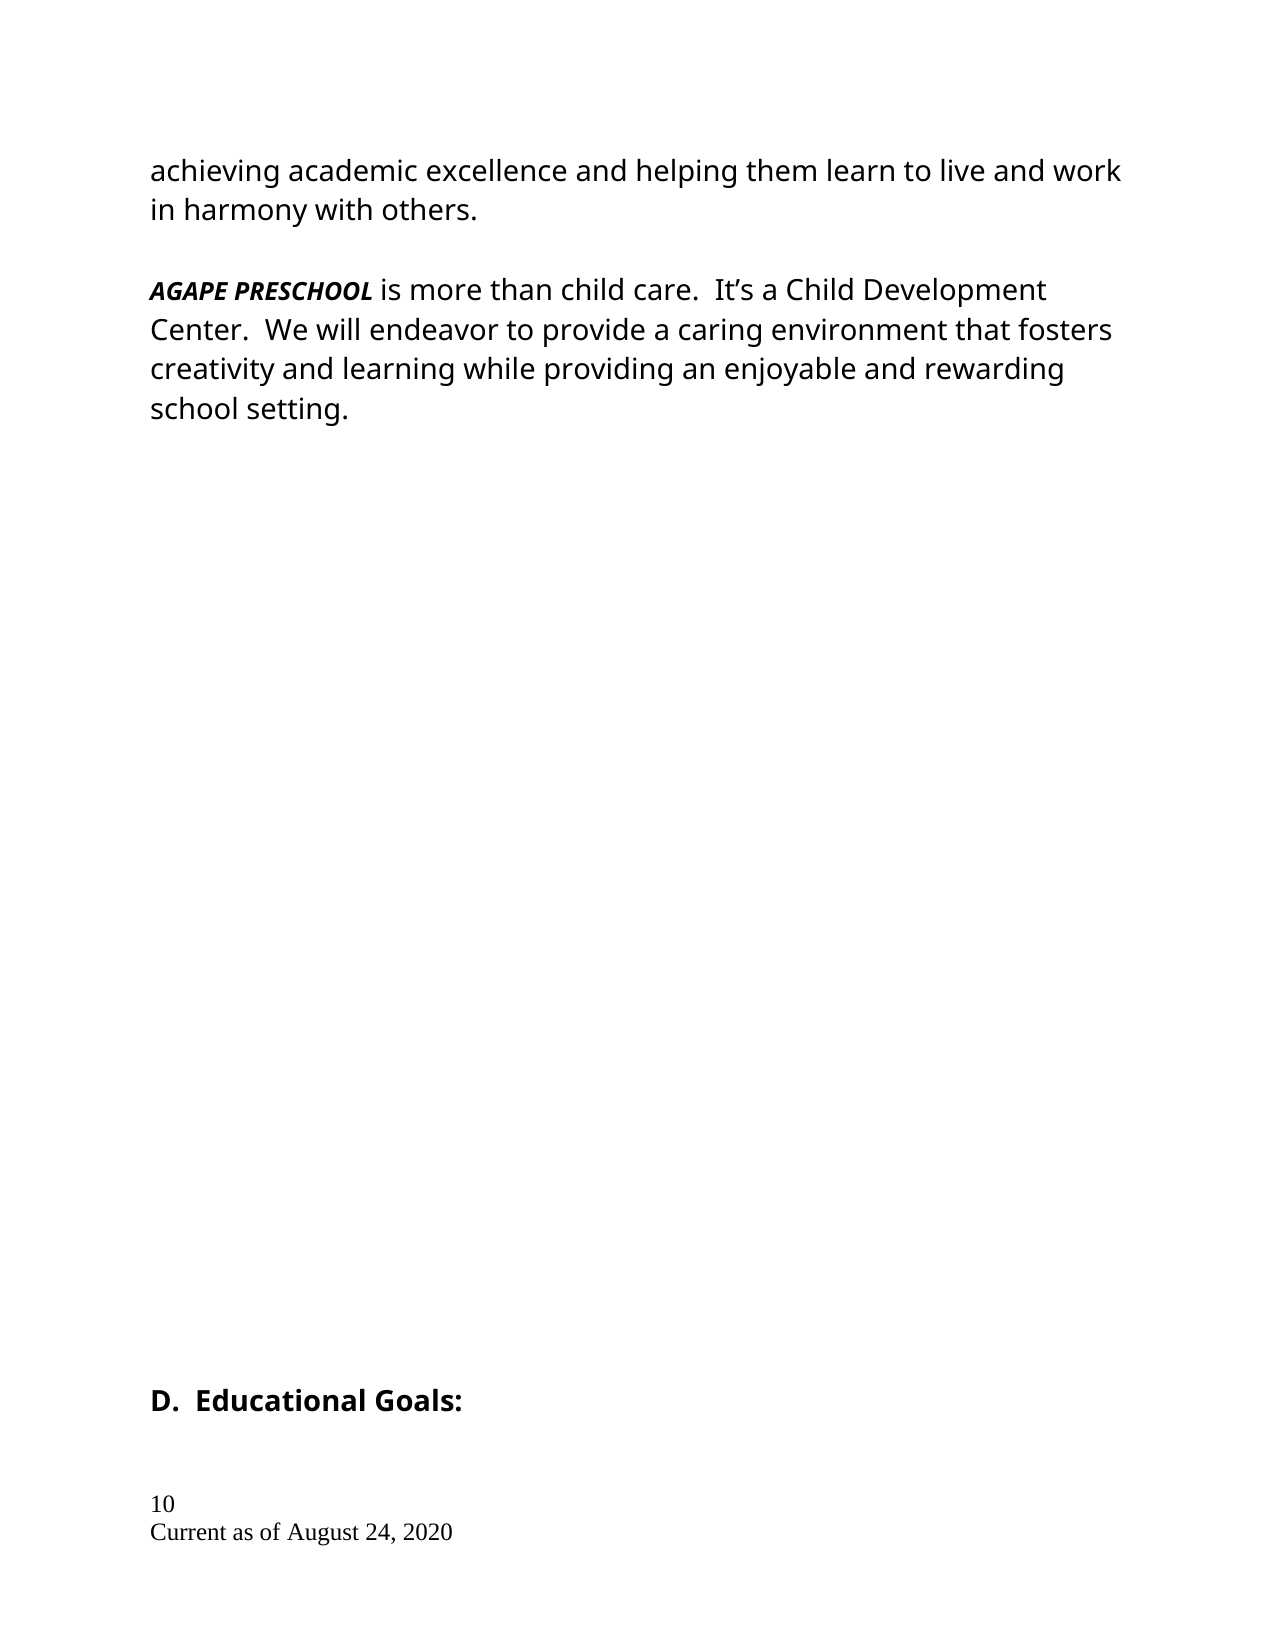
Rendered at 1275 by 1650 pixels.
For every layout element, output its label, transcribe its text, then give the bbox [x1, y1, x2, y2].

text D. Educational Goals: [150, 1380, 1125, 1420]
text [150, 150, 1125, 229]
text AGAPE PRESCHOOL is more than child care. It’s a Child Development Center. We will endeavor to provide a caring environment that fosters creativity and learning while providing an enjoyable and rewarding school setting. [150, 269, 1125, 428]
